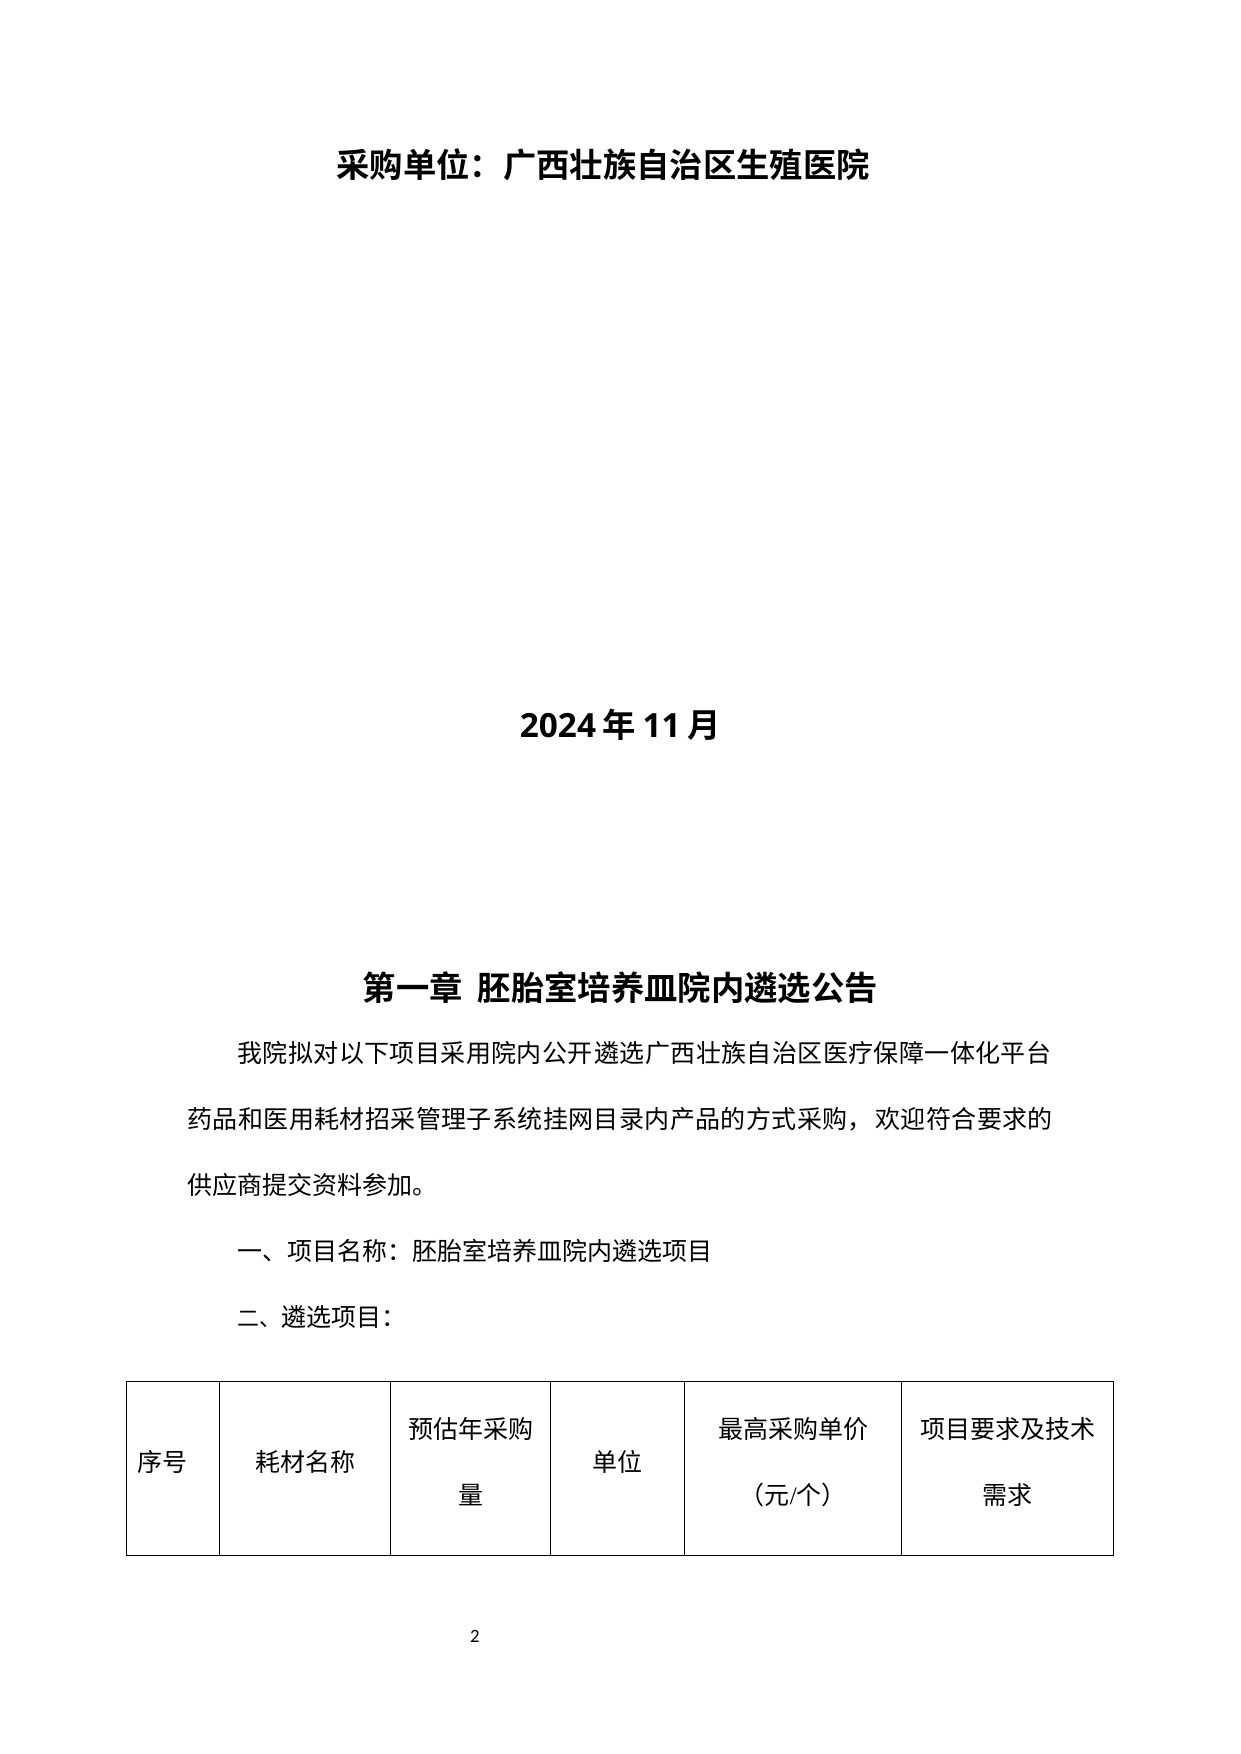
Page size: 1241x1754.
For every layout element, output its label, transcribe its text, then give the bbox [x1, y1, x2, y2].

table_header 单位 [551, 1382, 684, 1554]
text 2024年11月 [187, 690, 1053, 756]
list 项目名称：胚胎室培养皿院内遴选项目 [187, 1217, 1053, 1282]
text 采购单位：广西壮族自治区生殖医院 [187, 130, 1053, 196]
table_header 预估年采购量 [391, 1382, 550, 1554]
table_header 项目要求及技术需求 [902, 1382, 1113, 1554]
table_header 最高采购单价（元/个） [685, 1382, 901, 1554]
table_header 序号 [127, 1382, 219, 1554]
text 我院拟对以下项目采用院内公开遴选广西壮族自治区医疗保障一体化平台药品和医用耗材招采管理子系统挂网目录内产品的方式采购，欢迎符合要求的供应商提交资料参加。 [187, 1019, 1053, 1217]
list 遴选项目： [187, 1282, 1053, 1348]
table_header 耗材名称 [220, 1382, 390, 1554]
text 第一章 胚胎室培养皿院内遴选公告 [187, 953, 1053, 1019]
